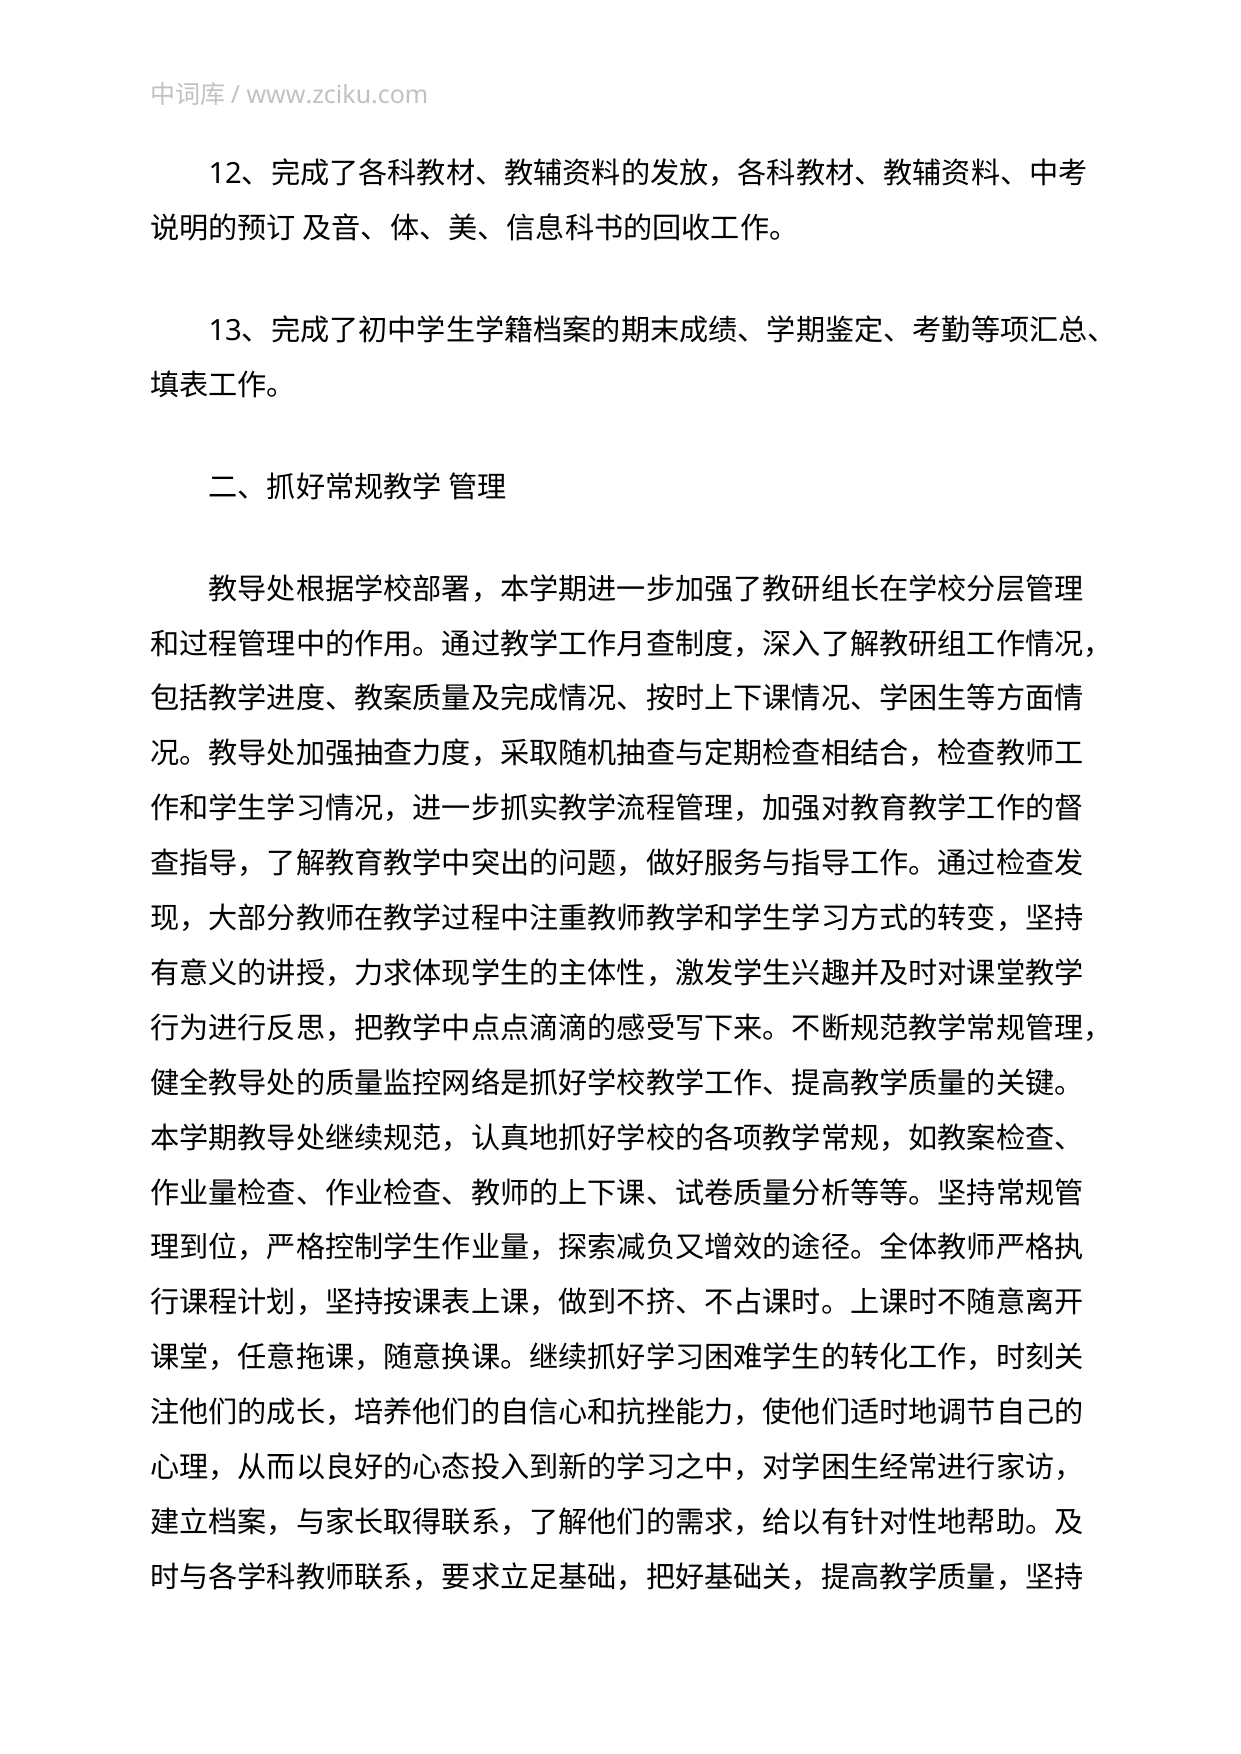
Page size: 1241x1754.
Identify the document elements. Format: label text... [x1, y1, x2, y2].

text 二、抓好常规教学 管理 [150, 463, 1090, 506]
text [150, 565, 1090, 1596]
text 13、完成了初中学生学籍档案的期末成绩、学期鉴定、考勤等项汇总、填表工作。 [150, 307, 1090, 404]
text 12、完成了各科教材、教辅资料的发放，各科教材、教辅资料、中考说明的预订 及音、体、美、信息科书的回收工作。 [150, 150, 1090, 247]
